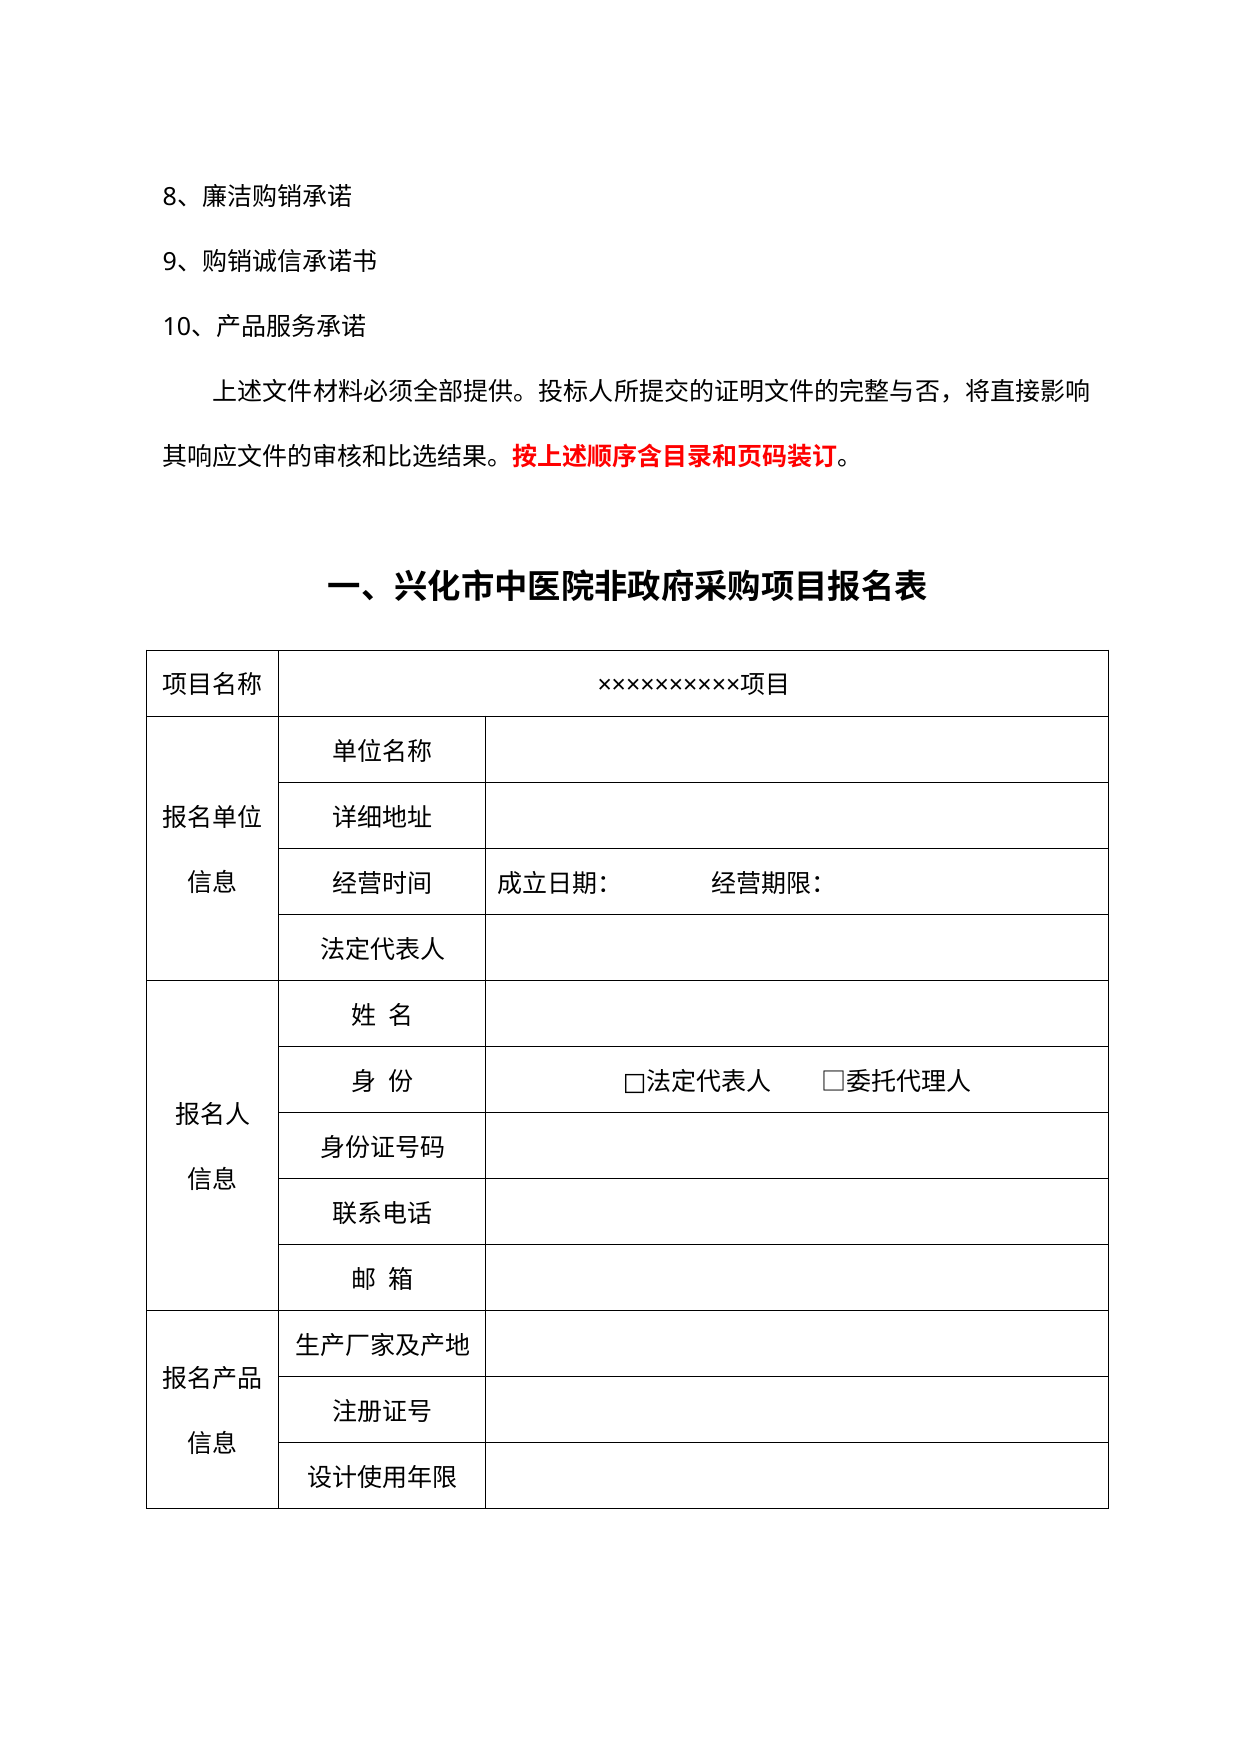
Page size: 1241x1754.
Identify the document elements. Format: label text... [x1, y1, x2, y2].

table_cell 单位名称 [279, 717, 485, 782]
table_cell [486, 1113, 1108, 1178]
table_cell 法定代表人 [279, 915, 485, 980]
table_header ××××××××××项目 [279, 651, 1108, 716]
table_cell 联系电话 [279, 1179, 485, 1244]
table_cell [486, 1311, 1108, 1376]
table_cell 生产厂家及产地 [279, 1311, 485, 1376]
table_cell 报名人 信息 [147, 981, 278, 1310]
text 9、购销诚信承诺书 [162, 227, 1093, 292]
text 上述文件材料必须全部提供。投标人所提交的证明文件的完整与否，将直接影响其响应文件的审核和比选结果。按上述顺序含目录和页码装订。 [162, 357, 1093, 487]
table_cell 详细地址 [279, 783, 485, 848]
table_cell [486, 783, 1108, 848]
table_cell 经营时间 [279, 849, 485, 914]
table_cell 邮 箱 [279, 1245, 485, 1310]
table_cell [486, 1443, 1108, 1508]
table_cell [486, 1179, 1108, 1244]
table_cell [486, 915, 1108, 980]
table_cell [486, 981, 1108, 1046]
table_cell 姓 名 [279, 981, 485, 1046]
table_cell 注册证号 [279, 1377, 485, 1442]
table_cell 设计使用年限 [279, 1443, 485, 1508]
text 8、廉洁购销承诺 [162, 162, 1093, 227]
table_cell □法定代表人 □委托代理人 [486, 1047, 1108, 1112]
table_cell 身 份 [279, 1047, 485, 1112]
text 一、兴化市中医院非政府采购项目报名表 [162, 552, 1093, 617]
table_cell [486, 717, 1108, 782]
table_cell 身份证号码 [279, 1113, 485, 1178]
table_header 项目名称 [147, 651, 278, 716]
table_cell 报名产品信息 [147, 1311, 278, 1508]
text 10、产品服务承诺 [162, 292, 1093, 357]
table_cell [486, 1245, 1108, 1310]
table_cell [486, 1377, 1108, 1442]
table_cell 报名单位 信息 [147, 717, 278, 980]
table_cell 成立日期： 经营期限： [486, 849, 1108, 914]
